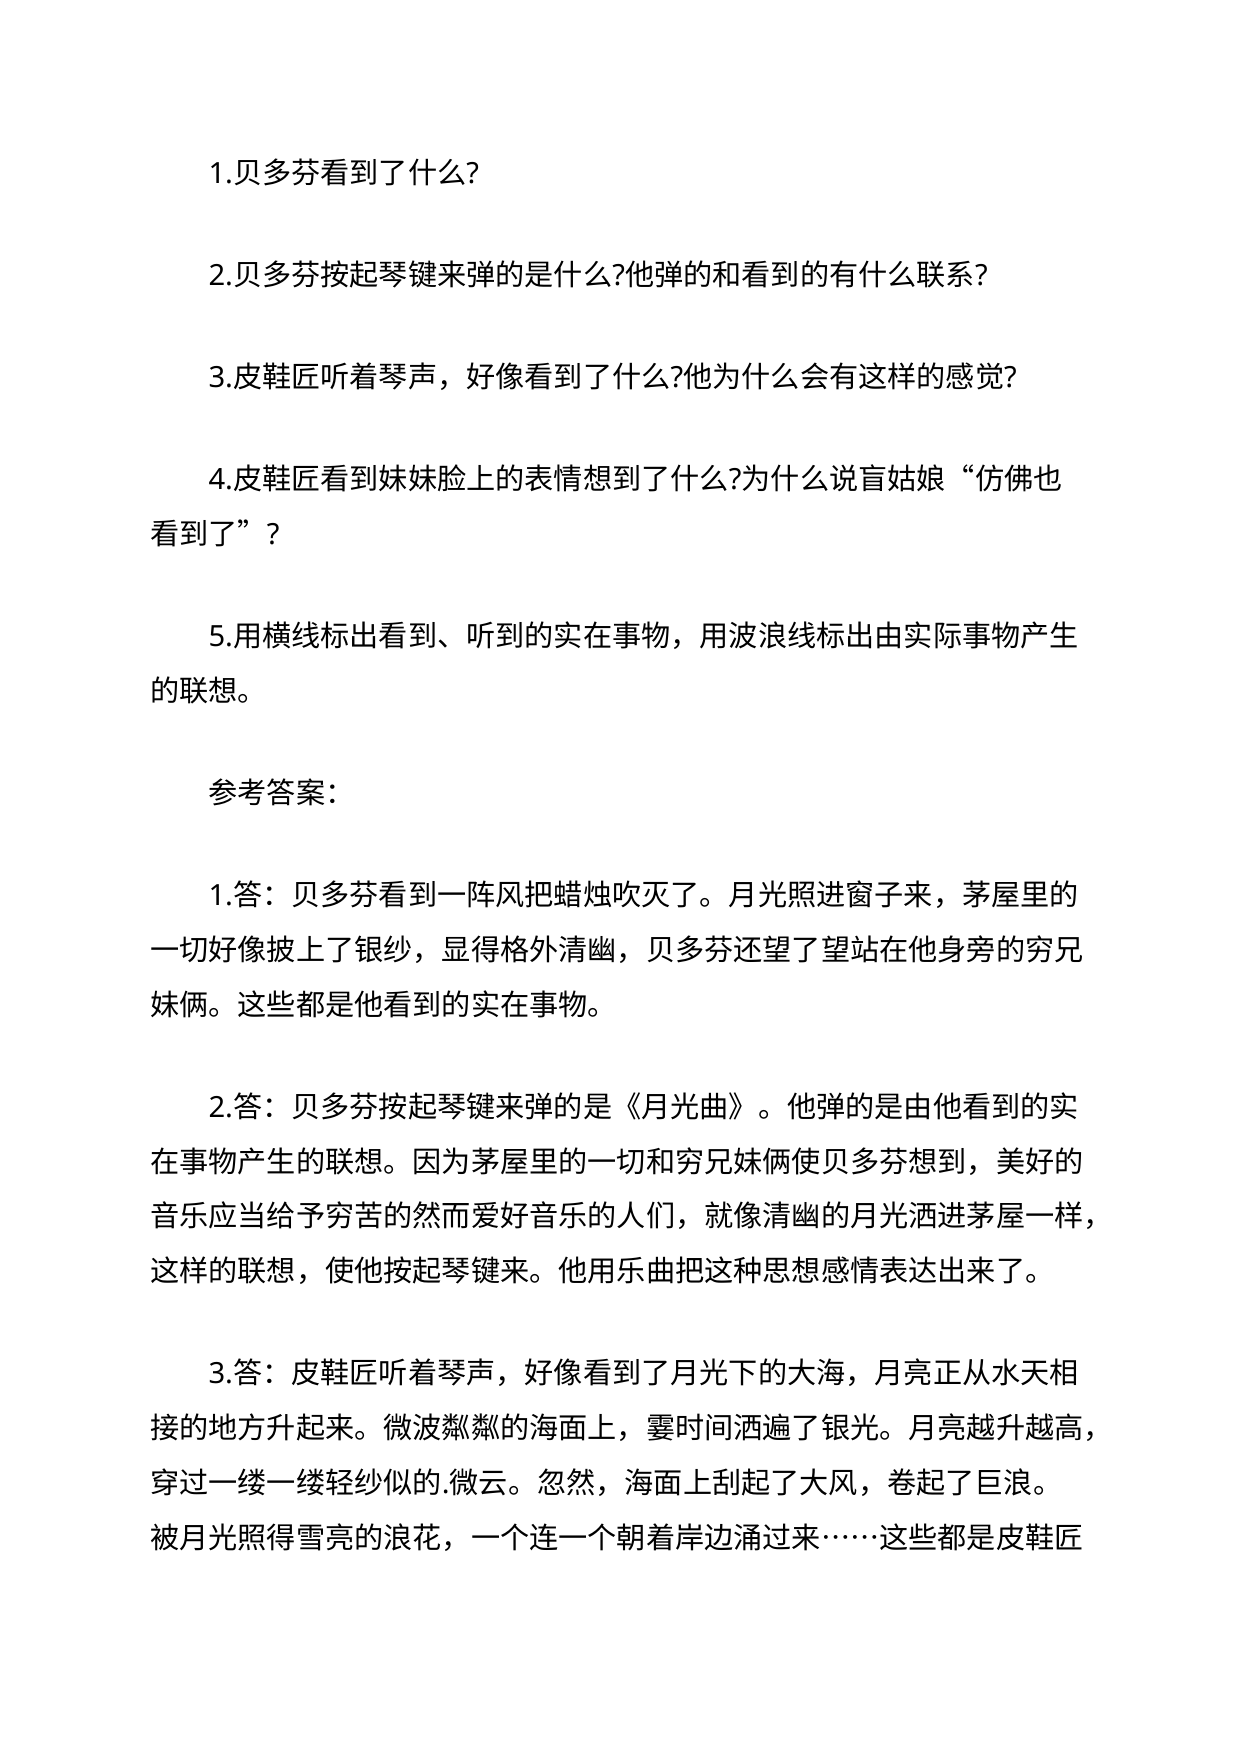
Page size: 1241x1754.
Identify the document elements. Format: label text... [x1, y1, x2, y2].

text 3.皮鞋匠听着琴声，好像看到了什么?他为什么会有这样的感觉? [150, 354, 1090, 396]
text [150, 1350, 1090, 1557]
text 参考答案： [150, 770, 1090, 812]
text 1.答：贝多芬看到一阵风把蜡烛吹灭了。月光照进窗子来，茅屋里的一切好像披上了银纱，显得格外清幽，贝多芬还望了望站在他身旁的穷兄妹俩。这些都是他看到的实在事物。 [150, 871, 1090, 1024]
text 2.答：贝多芬按起琴键来弹的是《月光曲》。他弹的是由他看到的实在事物产生的联想。因为茅屋里的一切和穷兄妹俩使贝多芬想到，美好的音乐应当给予穷苦的然而爱好音乐的人们，就像清幽的月光洒进茅屋一样，这样的联想，使他按起琴键来。他用乐曲把这种思想感情表达出来了。 [150, 1083, 1090, 1290]
text 4.皮鞋匠看到妹妹脸上的表情想到了什么?为什么说盲姑娘“仿佛也看到了”? [150, 456, 1090, 553]
text 5.用横线标出看到、听到的实在事物，用波浪线标出由实际事物产生的联想。 [150, 613, 1090, 710]
text 1.贝多芬看到了什么? [150, 150, 1090, 192]
text 2.贝多芬按起琴键来弹的是什么?他弹的和看到的有什么联系? [150, 252, 1090, 294]
